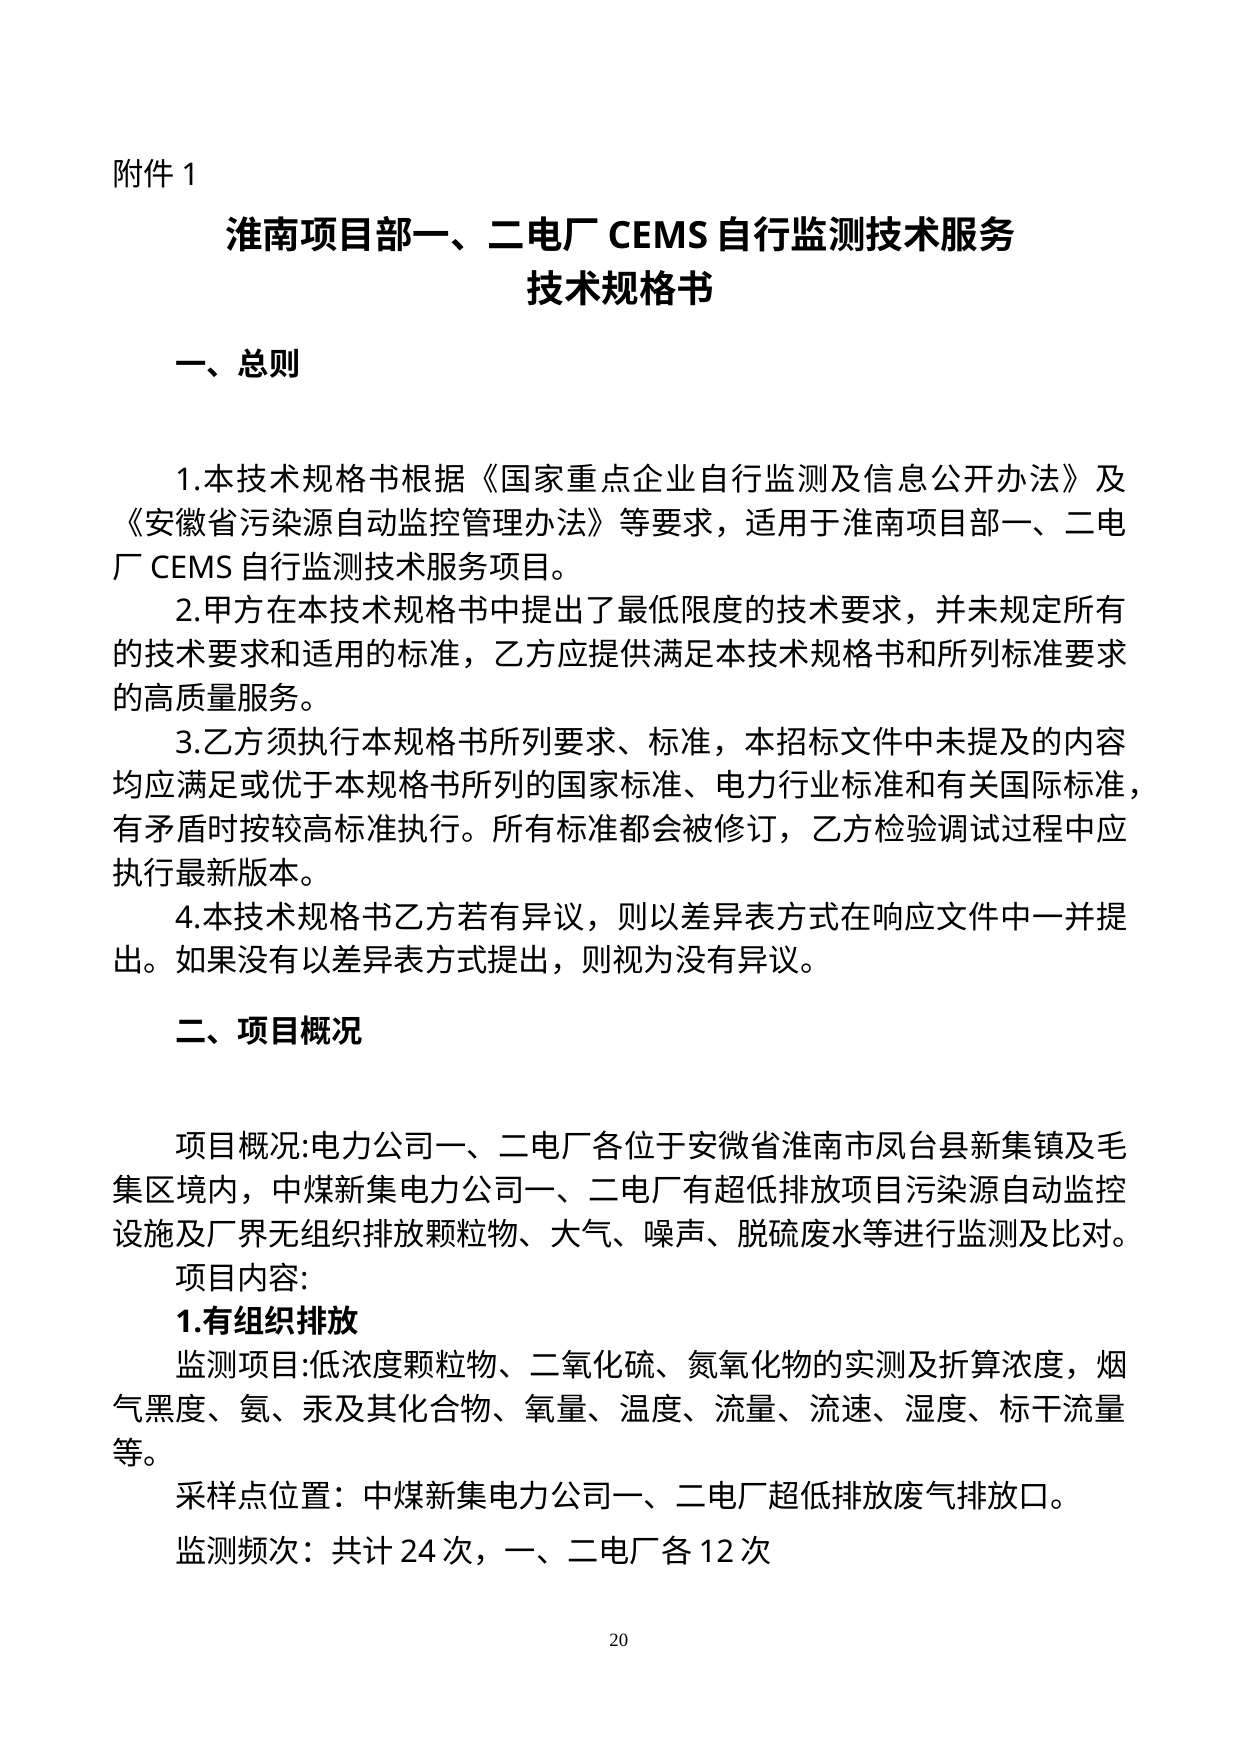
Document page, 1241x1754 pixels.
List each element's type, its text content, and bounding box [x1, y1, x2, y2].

text 采样点位置：中煤新集电力公司一、二电厂超低排放废气排放口。 [112, 1473, 1128, 1517]
text 监测频次：共计24次，一、二电厂各12次 [112, 1517, 1128, 1581]
text 监测项目:低浓度颗粒物、二氧化硫、氮氧化物的实测及折算浓度，烟气黑度、氨、汞及其化合物、氧量、温度、流量、流速、湿度、标干流量等。 [112, 1342, 1128, 1473]
text 项目概况:电力公司一、二电厂各位于安微省淮南市凤台县新集镇及毛集区境内，中煤新集电力公司一、二电厂有超低排放项目污染源自动监控设施及厂界无组织排放颗粒物、大气、噪声、脱硫废水等进行监测及比对。 [112, 1123, 1128, 1254]
list 1.有组织排放 [112, 1298, 1128, 1342]
text 附件1 [112, 140, 1128, 204]
subtitle 一、总则 [112, 329, 1128, 394]
text 4.本技术规格书乙方若有异议，则以差异表方式在响应文件中一并提出。如果没有以差异表方式提出，则视为没有异议。 [112, 893, 1128, 981]
text 项目内容: [112, 1254, 1128, 1298]
text 3.乙方须执行本规格书所列要求、标准，本招标文件中未提及的内容均应满足或优于本规格书所列的国家标准、电力行业标准和有关国际标准，有矛盾时按较高标准执行。所有标准都会被修订，乙方检验调试过程中应执行最新版本。 [112, 718, 1128, 893]
text 淮南项目部一、二电厂CEMS自行监测技术服务 [112, 204, 1128, 259]
subtitle 二、项目概况 [112, 997, 1128, 1061]
text 技术规格书 [112, 259, 1128, 313]
text 2.甲方在本技术规格书中提出了最低限度的技术要求，并未规定所有的技术要求和适用的标准，乙方应提供满足本技术规格书和所列标准要求的高质量服务。 [112, 587, 1128, 718]
text 1.本技术规格书根据《国家重点企业自行监测及信息公开办法》及《安徽省污染源自动监控管理办法》等要求，适用于淮南项目部一、二电厂CEMS自行监测技术服务项目。 [112, 456, 1128, 587]
